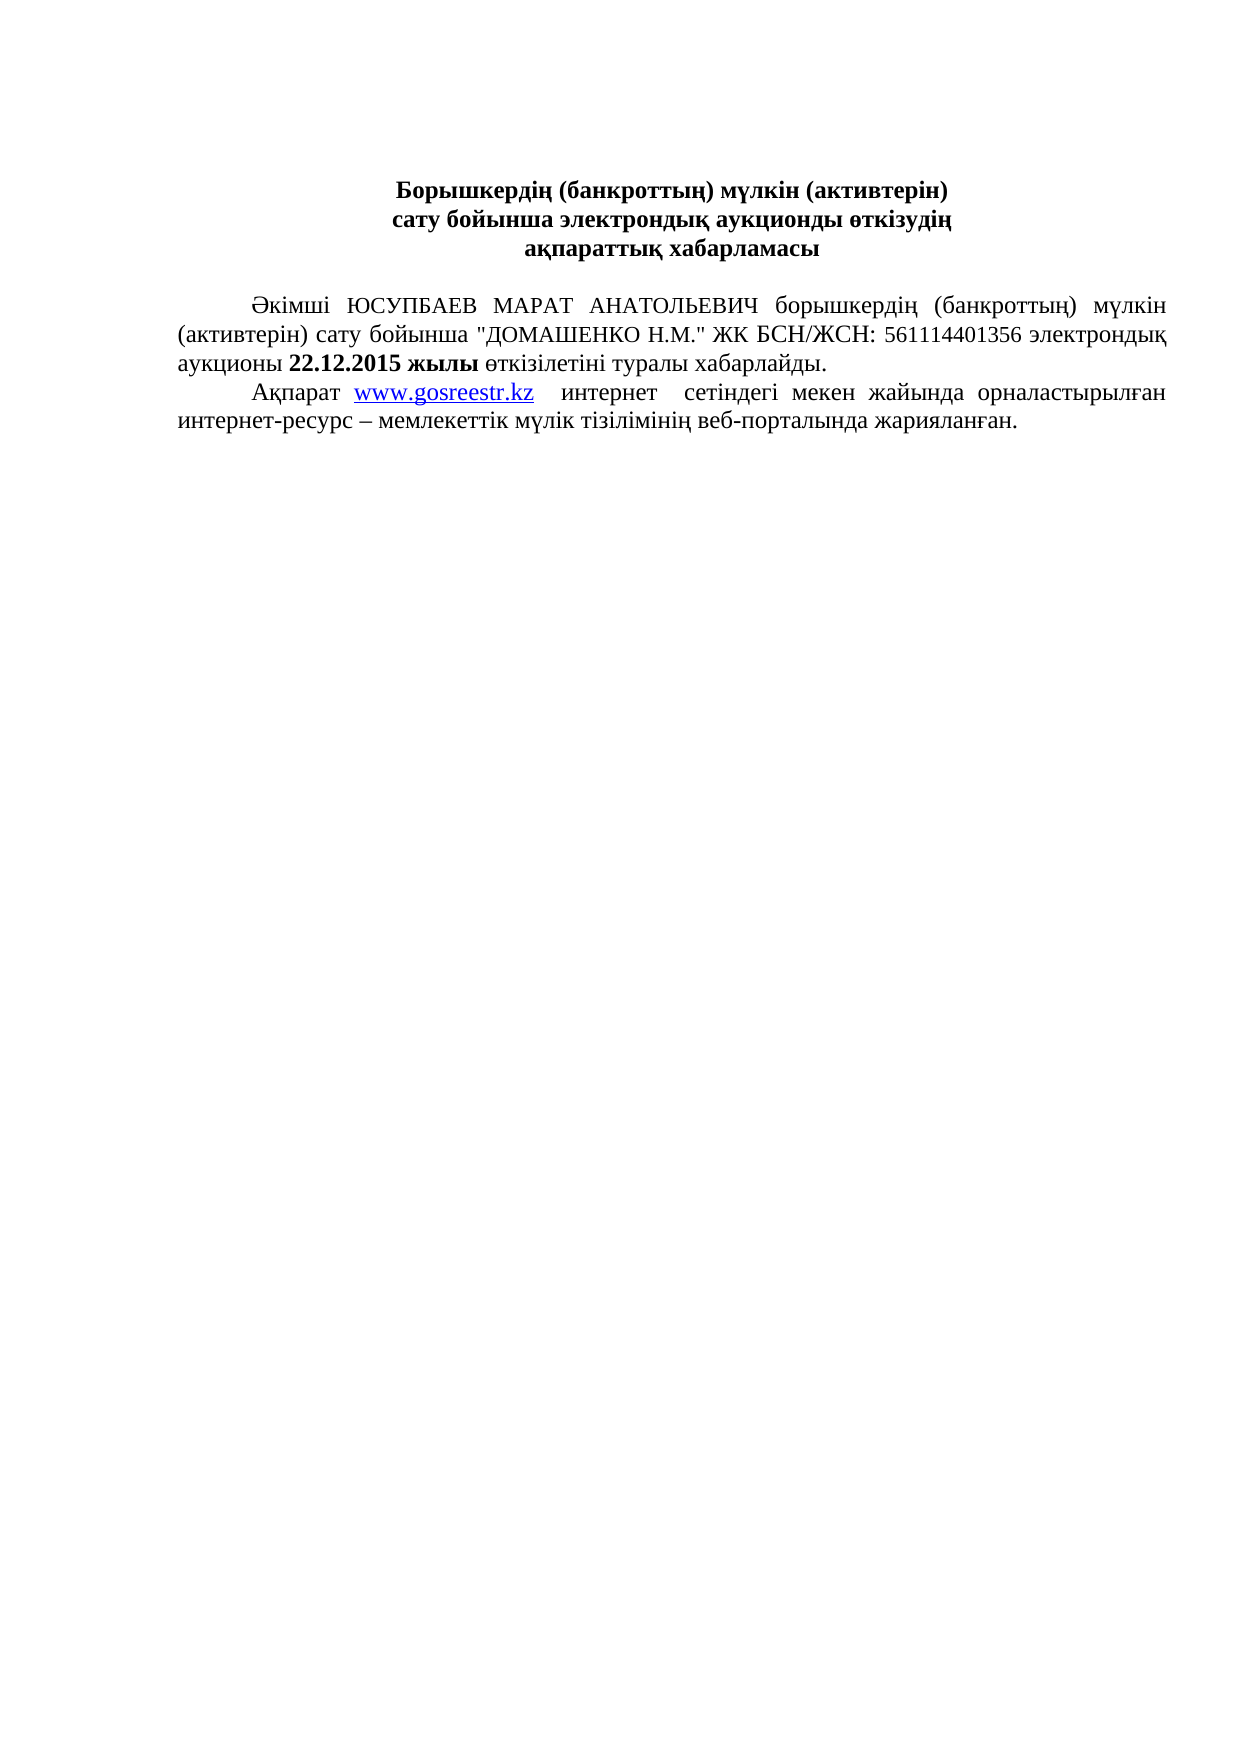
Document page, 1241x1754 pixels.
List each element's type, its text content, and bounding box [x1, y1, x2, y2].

text Ақпарат www.gosreestr.kz интернет сетіндегі мекен жайында орналастырылған интернет-ресурс – мемлекеттік мүлік тізілімінің веб-порталында жарияланған. [177, 377, 1167, 434]
text сату бойынша электрондық аукционды өткізудің [177, 204, 1167, 233]
text Әкімші ЮСУПБАЕВ МАРАТ АНАТОЛЬЕВИЧ борышкердің (банкроттың) мүлкін (активтерін) сату бойынша "ДОМАШЕНКО Н.М." ЖК БСН/ЖСН: 561114401356 электрондық аукционы 22.12.2015 жылы өткізілетіні туралы хабарлайды. [177, 291, 1167, 377]
text ақпараттық хабарламасы [177, 233, 1167, 262]
text Борышкердің (банкроттың) мүлкін (активтерін) [177, 176, 1167, 204]
